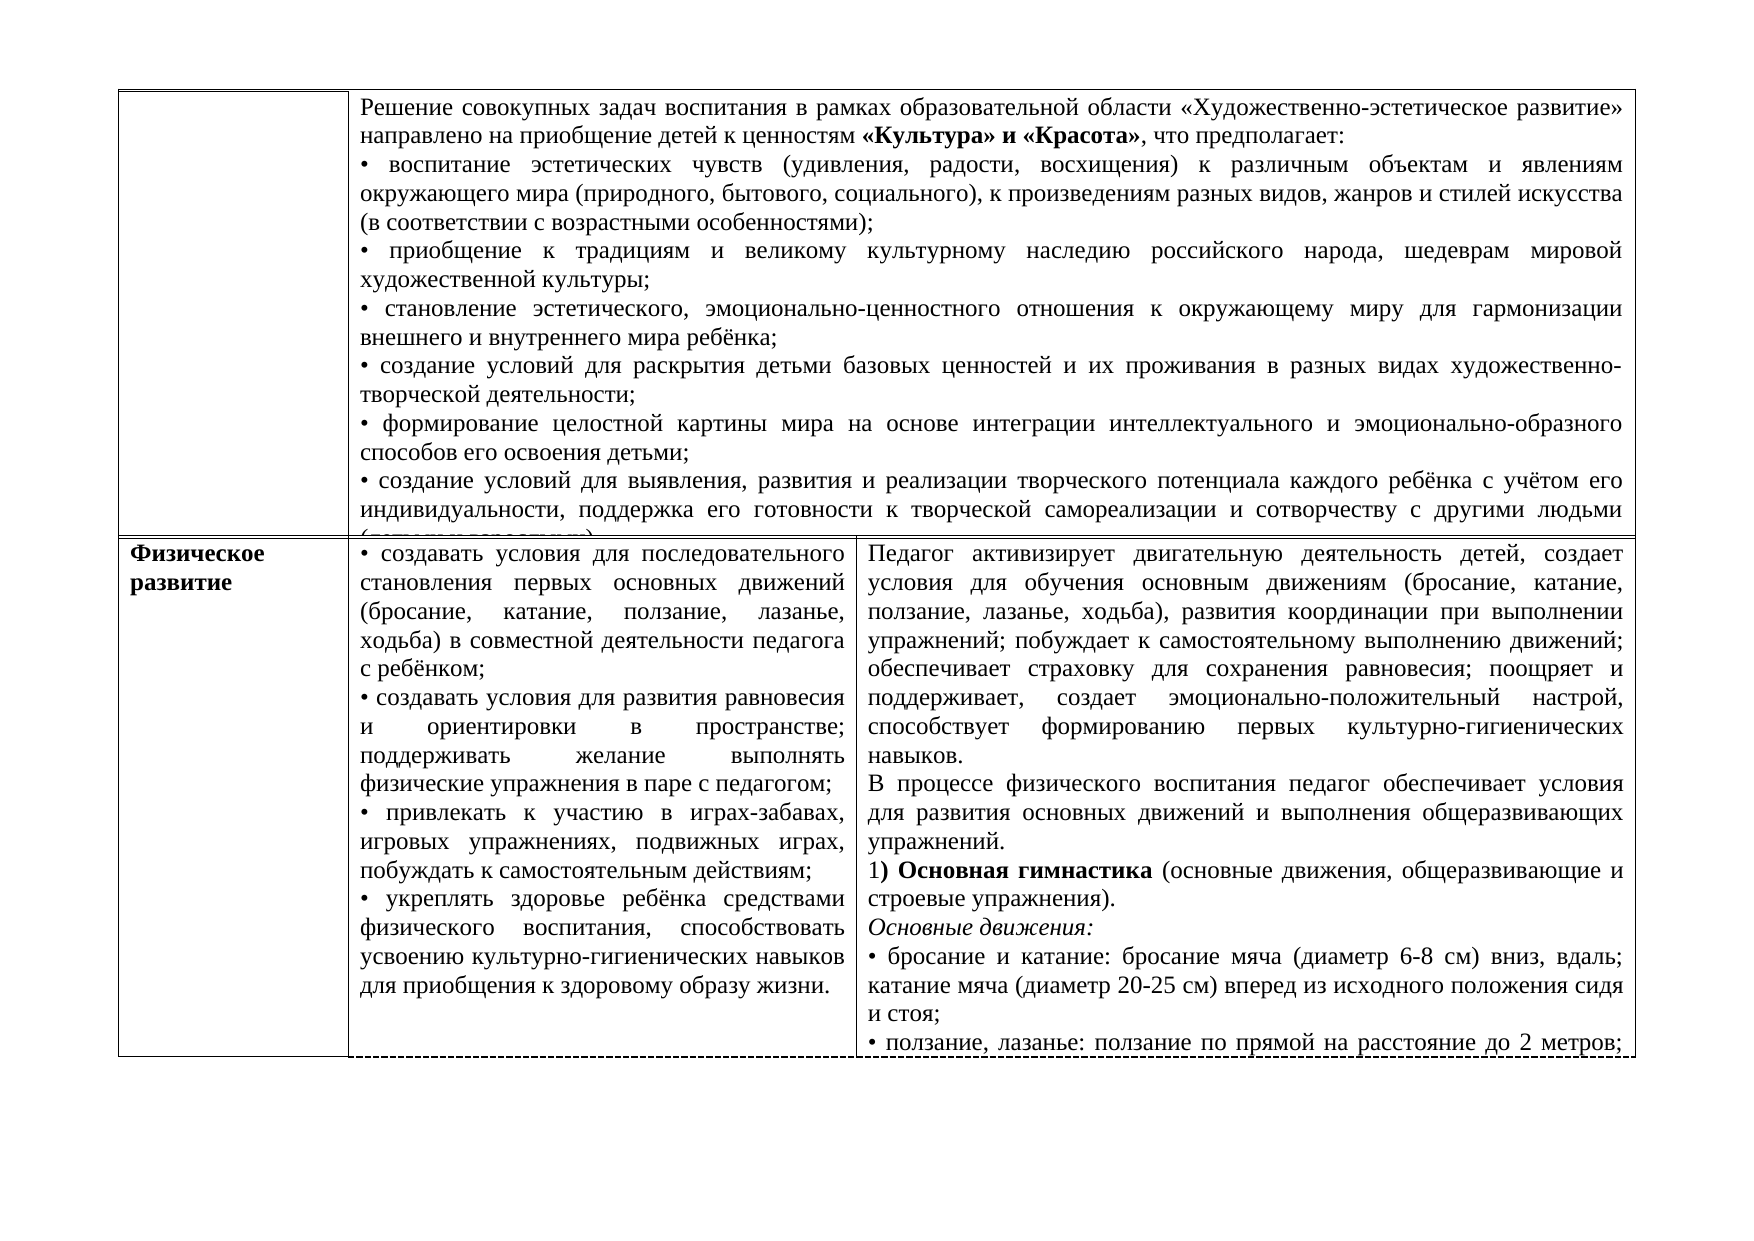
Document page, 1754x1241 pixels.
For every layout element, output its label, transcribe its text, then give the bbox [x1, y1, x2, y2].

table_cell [349, 539, 856, 1056]
table_cell Решение совокупных задач воспитания в рамках образовательной области «Художественно-эстетическое развитие» направлено на приобщение детей к ценностям «Культура» и «Красота», что предполагает: • воспитание эстетических чувств (удивления, радости, восхищения) к различным объектам и явлениям окружающего мира (природного, бытового, социального), к произведениям разных видов, жанров и стилей искусства (в соответствии с возрастными особенностями); • приобщение к традициям и великому культурному наследию российского народа, шедеврам мировой художественной культуры; • становление эстетического, эмоционально-ценностного отношения к окружающему миру для гармонизации внешнего и внутреннего мира ребёнка; • создание условий для раскрытия детьми базовых ценностей и их проживания в разных видах художественно-творческой деятельности; • формирование целостной картины мира на основе интеграции интеллектуального и эмоционально-образного способов его освоения детьми; • создание условий для выявления, развития и реализации творческого потенциала каждого ребёнка с учётом его индивидуальности, поддержка его готовности к творческой самореализации и сотворчеству с другими людьми (детьми и взрослыми). [349, 90, 1635, 535]
table_cell Физическое развитие [119, 539, 348, 1056]
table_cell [857, 539, 1635, 1056]
